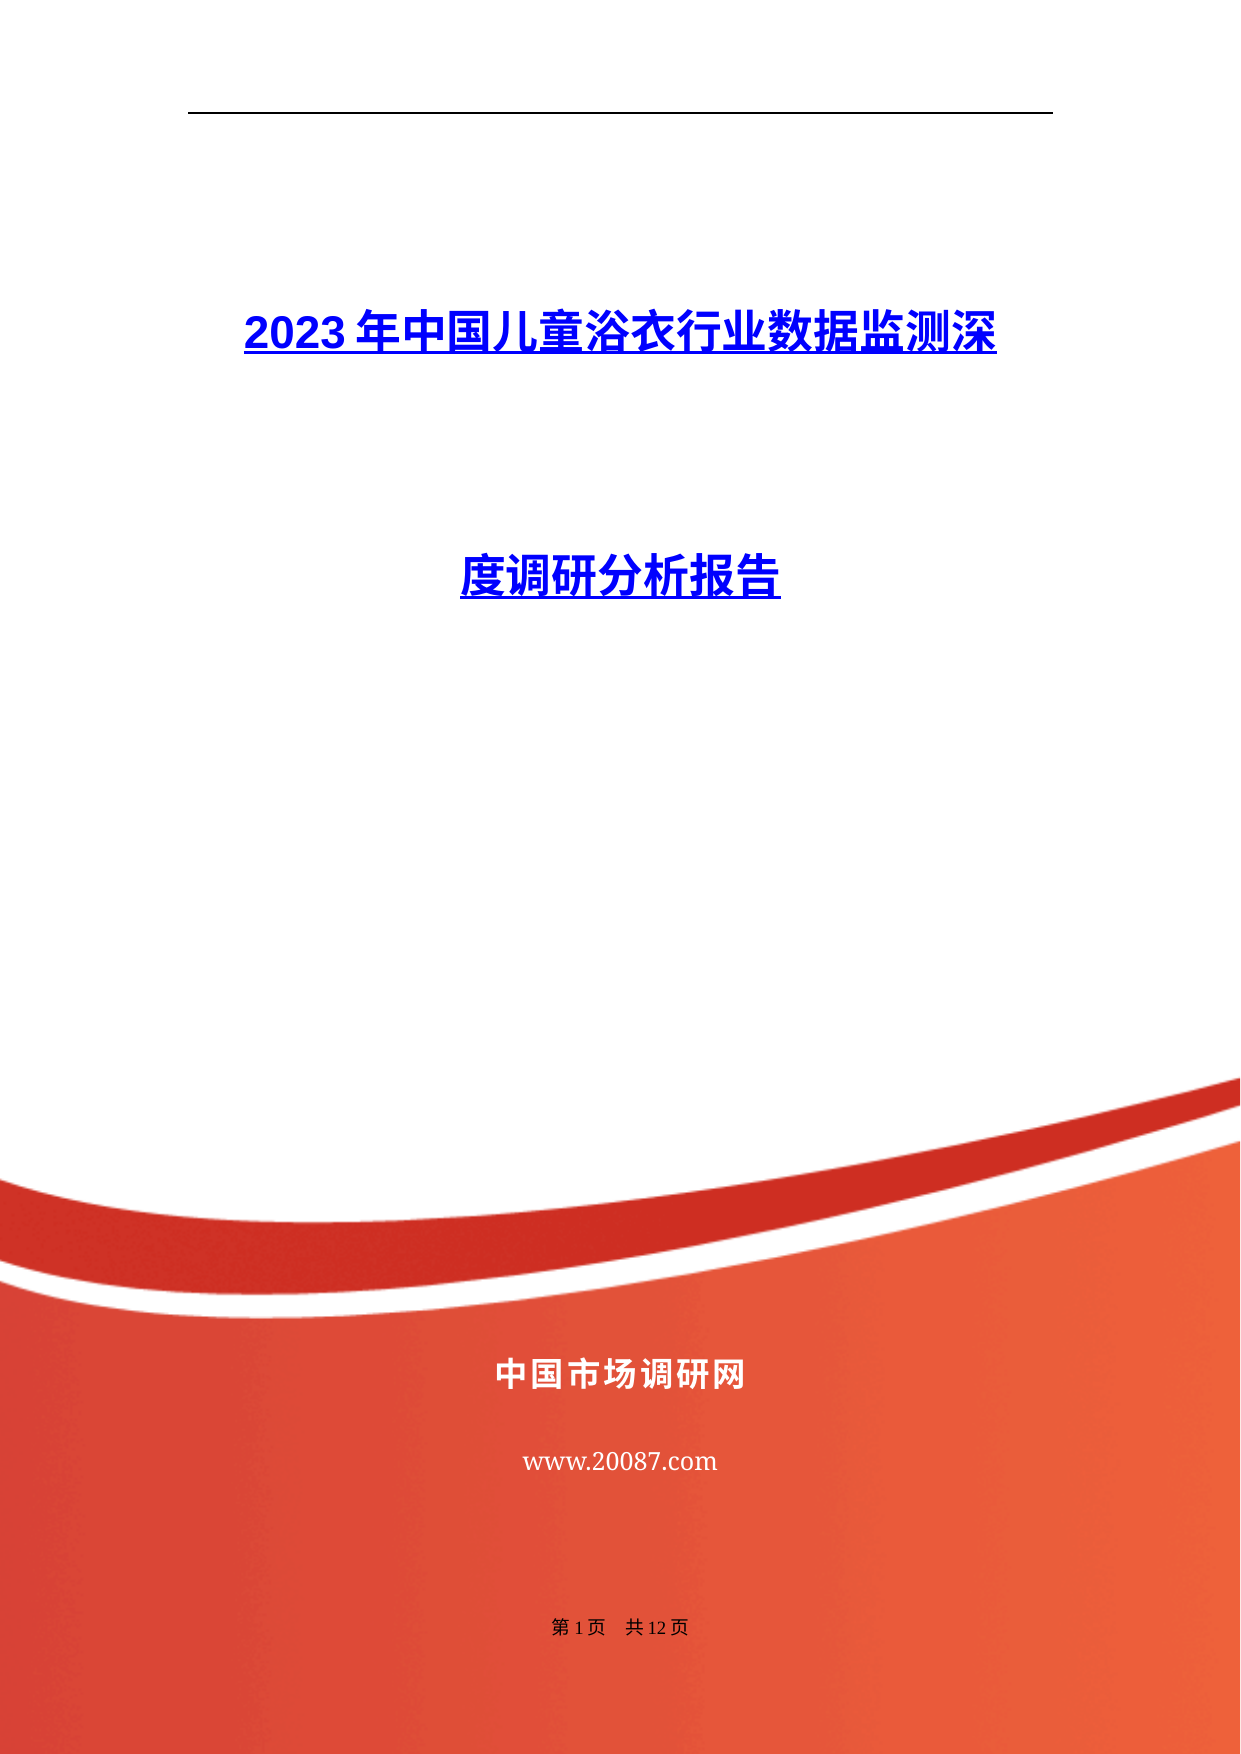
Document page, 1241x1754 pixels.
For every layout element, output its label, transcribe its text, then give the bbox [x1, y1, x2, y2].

table_header 2023年中国儿童浴衣行业数据监测深度调研分析报告 [188, 207, 1053, 773]
picture [0, 1006, 1241, 1754]
subtitle 中国市场调研网 [187, 1339, 1053, 1404]
text www.20087.com [187, 1428, 1053, 1493]
